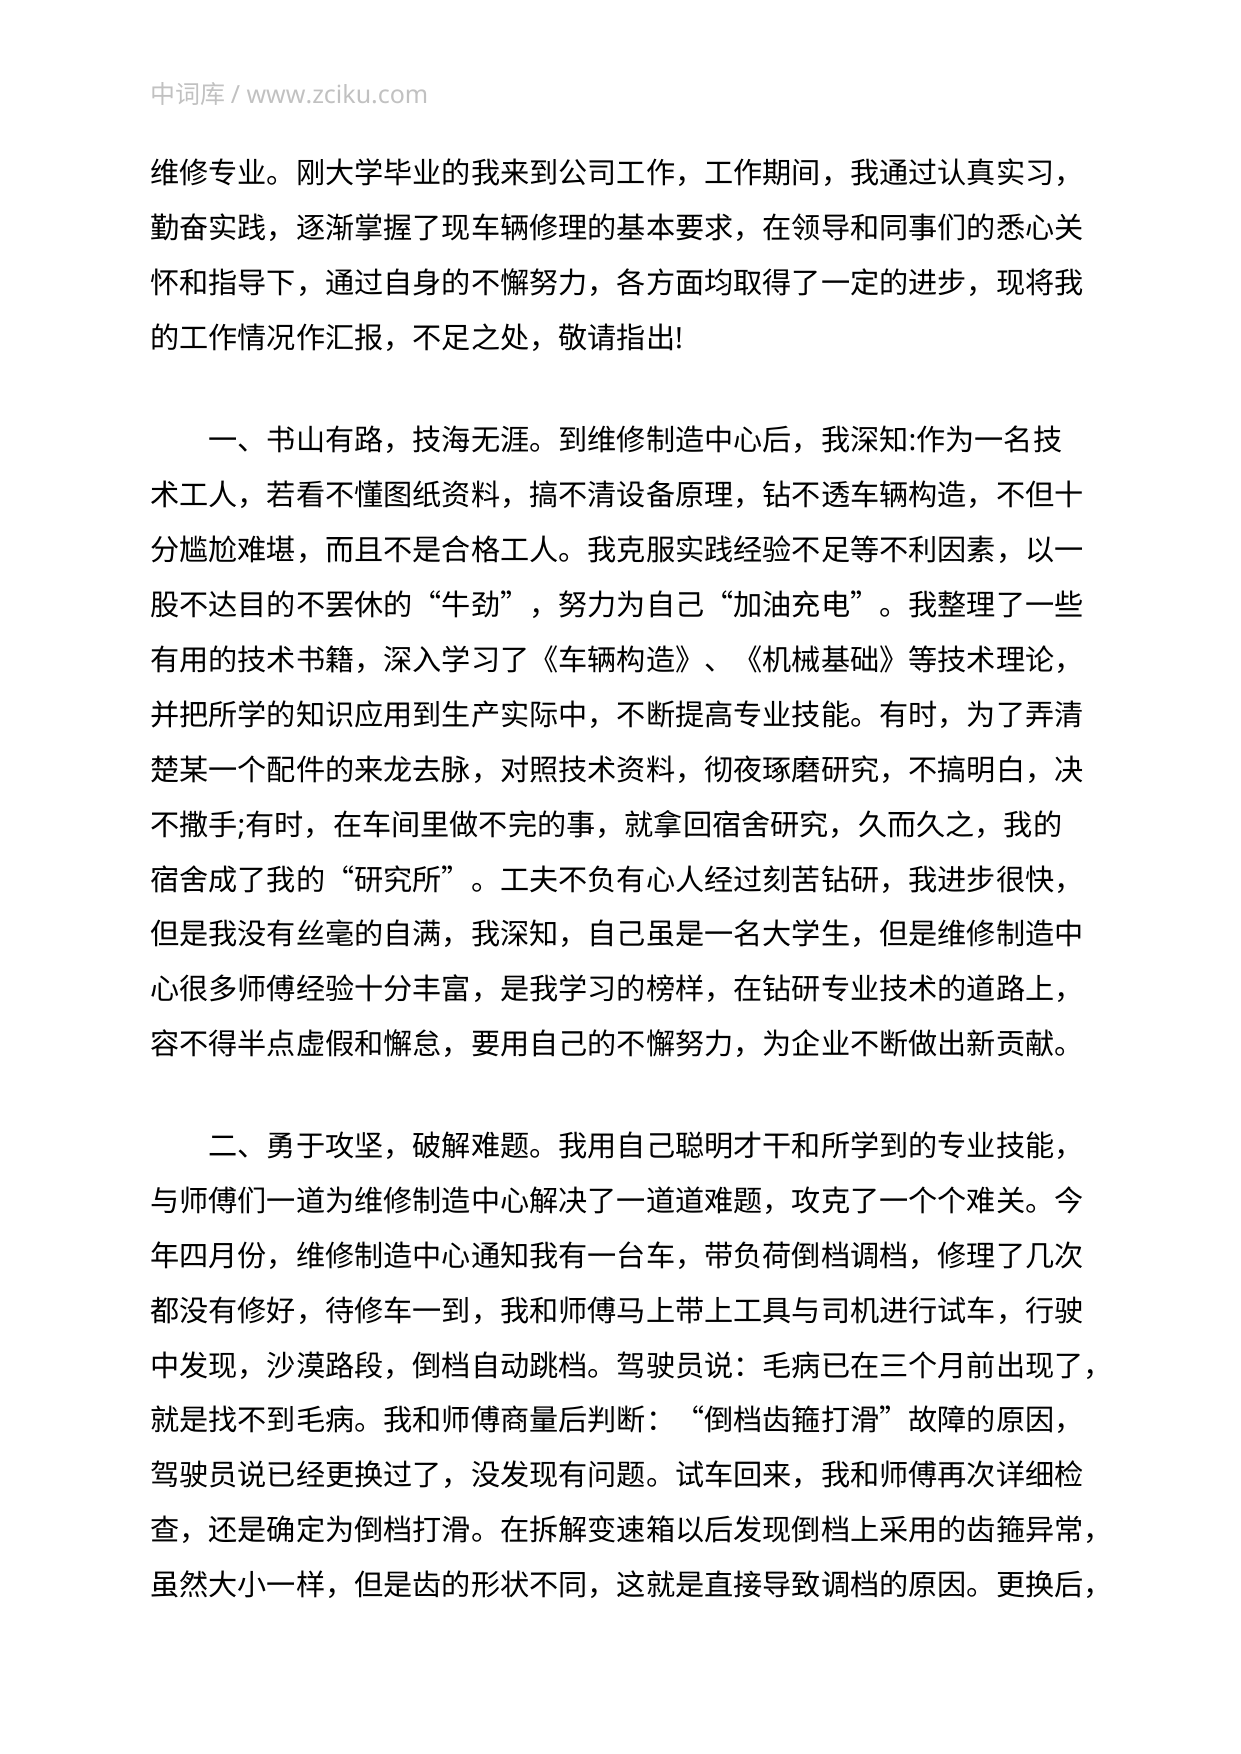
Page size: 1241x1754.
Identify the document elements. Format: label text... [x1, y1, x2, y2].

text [150, 1122, 1090, 1604]
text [150, 150, 1090, 357]
text 一、书山有路，技海无涯。到维修制造中心后，我深知:作为一名技术工人，若看不懂图纸资料，搞不清设备原理，钻不透车辆构造，不但十分尴尬难堪，而且不是合格工人。我克服实践经验不足等不利因素，以一股不达目的不罢休的“牛劲”，努力为自己“加油充电”。我整理了一些有用的技术书籍，深入学习了《车辆构造》、《机械基础》等技术理论，并把所学的知识应用到生产实际中，不断提高专业技能。有时，为了弄清楚某一个配件的来龙去脉，对照技术资料，彻夜琢磨研究，不搞明白，决不撒手;有时，在车间里做不完的事，就拿回宿舍研究，久而久之，我的宿舍成了我的“研究所”。工夫不负有心人经过刻苦钻研，我进步很快，但是我没有丝毫的自满，我深知，自己虽是一名大学生，但是维修制造中心很多师傅经验十分丰富，是我学习的榜样，在钻研专业技术的道路上，容不得半点虚假和懈怠，要用自己的不懈努力，为企业不断做出新贡献。 [150, 417, 1090, 1063]
